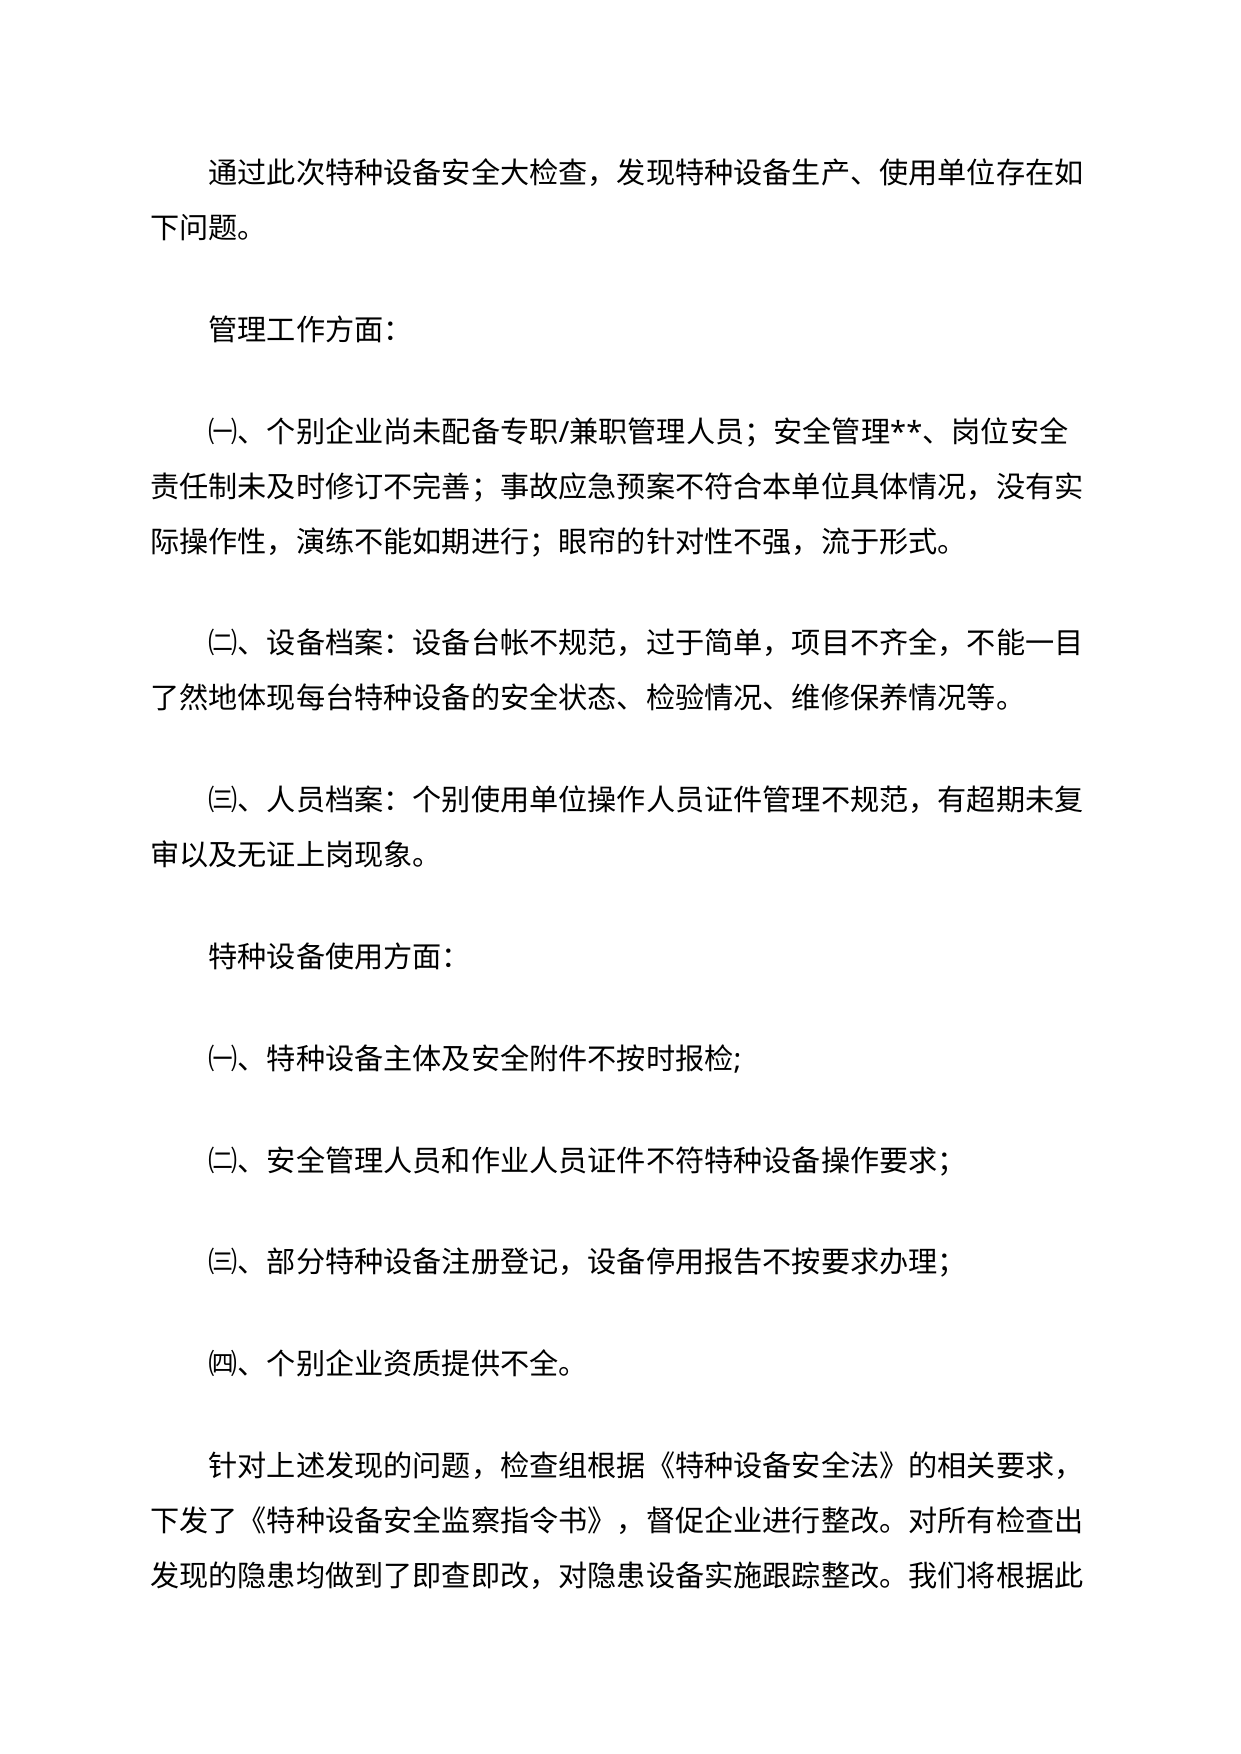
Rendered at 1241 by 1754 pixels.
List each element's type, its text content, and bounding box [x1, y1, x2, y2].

text ㈡、安全管理人员和作业人员证件不符特种设备操作要求； [150, 1137, 1090, 1179]
text 通过此次特种设备安全大检查，发现特种设备生产、使用单位存在如下问题。 [150, 150, 1090, 247]
text 特种设备使用方面： [150, 933, 1090, 976]
text ㈢、人员档案：个别使用单位操作人员证件管理不规范，有超期未复审以及无证上岗现象。 [150, 777, 1090, 874]
text ㈠、特种设备主体及安全附件不按时报检; [150, 1035, 1090, 1078]
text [150, 1442, 1090, 1594]
text ㈣、个别企业资质提供不全。 [150, 1341, 1090, 1383]
text ㈡、设备档案：设备台帐不规范，过于简单，项目不齐全，不能一目了然地体现每台特种设备的安全状态、检验情况、维修保养情况等。 [150, 620, 1090, 717]
text 管理工作方面： [150, 307, 1090, 349]
text ㈢、部分特种设备注册登记，设备停用报告不按要求办理； [150, 1239, 1090, 1281]
text ㈠、个别企业尚未配备专职/兼职管理人员；安全管理**、岗位安全责任制未及时修订不完善；事故应急预案不符合本单位具体情况，没有实际操作性，演练不能如期进行；眼帘的针对性不强，流于形式。 [150, 408, 1090, 561]
